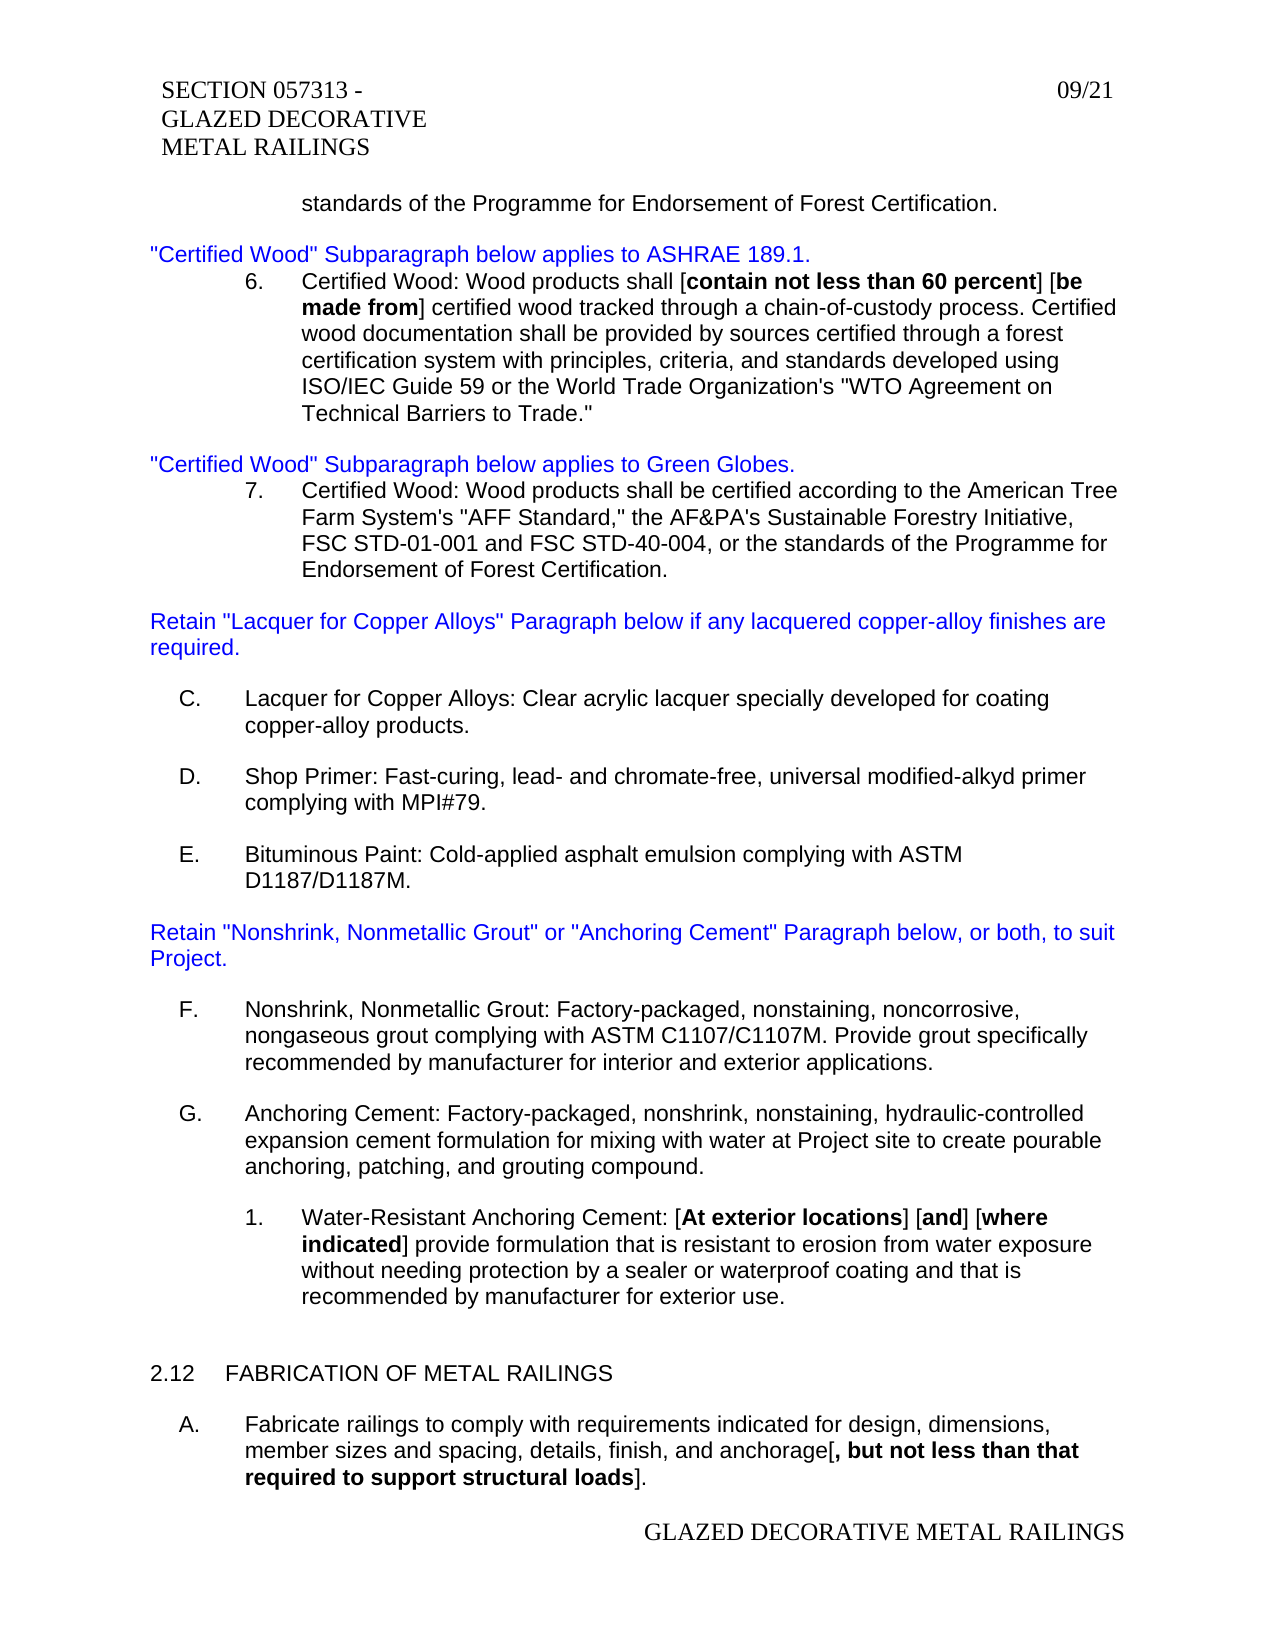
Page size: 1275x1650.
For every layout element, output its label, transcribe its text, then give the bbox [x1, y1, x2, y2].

text Certified Wood: Wood products shall [contain not less than 60 percent] [be made from] certified wood tracked through a chain-of-custody process. Certified wood documentation shall be provided by sources certified through a forest certification system with principles, criteria, and standards developed using ISO/IEC Guide 59 or the World Trade Organization's "WTO Agreement on Technical Barriers to Trade." [244, 268, 1125, 426]
text Anchoring Cement: Factory-packaged, nonshrink, nonstaining, hydraulic-controlled expansion cement formulation for mixing with water at Project site to create pourable anchoring, patching, and grouting compound. [178, 1100, 1125, 1179]
text "Certified Wood" Subparagraph below applies to Green Globes. [150, 451, 1125, 477]
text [244, 190, 1125, 216]
text Retain "Lacquer for Copper Alloys" Paragraph below if any lacquered copper-alloy finishes are required. [150, 608, 1125, 660]
text Fabricate railings to comply with requirements indicated for design, dimensions, member sizes and spacing, details, finish, and anchorage[, but not less than that required to support structural loads]. [178, 1411, 1125, 1490]
text Lacquer for Copper Alloys: Clear acrylic lacquer specially developed for coating copper-alloy products. [178, 685, 1125, 738]
text Nonshrink, Nonmetallic Grout: Factory-packaged, nonstaining, noncorrosive, nongaseous grout complying with ASTM C1107/C1107M. Provide grout specifically recommended by manufacturer for interior and exterior applications. [178, 996, 1125, 1075]
text "Certified Wood" Subparagraph below applies to ASHRAE 189.1. [150, 241, 1125, 268]
text Certified Wood: Wood products shall be certified according to the American Tree Farm System's "AFF Standard," the AF&PA's Sustainable Forestry Initiative, FSC STD-01-001 and FSC STD-40-004, or the standards of the Programme for Endorsement of Forest Certification. [244, 477, 1125, 583]
text Bituminous Paint: Cold-applied asphalt emulsion complying with ASTM D1187/D1187M. [178, 841, 1125, 893]
text Retain "Nonshrink, Nonmetallic Grout" or "Anchoring Cement" Paragraph below, or both, to suit Project. [150, 918, 1125, 971]
text Water-Resistant Anchoring Cement: [At exterior locations] [and] [where indicated] provide formulation that is resistant to erosion from water exposure without needing protection by a sealer or waterproof coating and that is recommended by manufacturer for exterior use. [244, 1204, 1125, 1310]
text Shop Primer: Fast-curing, lead- and chromate-free, universal modified-alkyd primer complying with MPI#79. [178, 763, 1125, 816]
text FABRICATION OF METAL RAILINGS [150, 1360, 1125, 1386]
